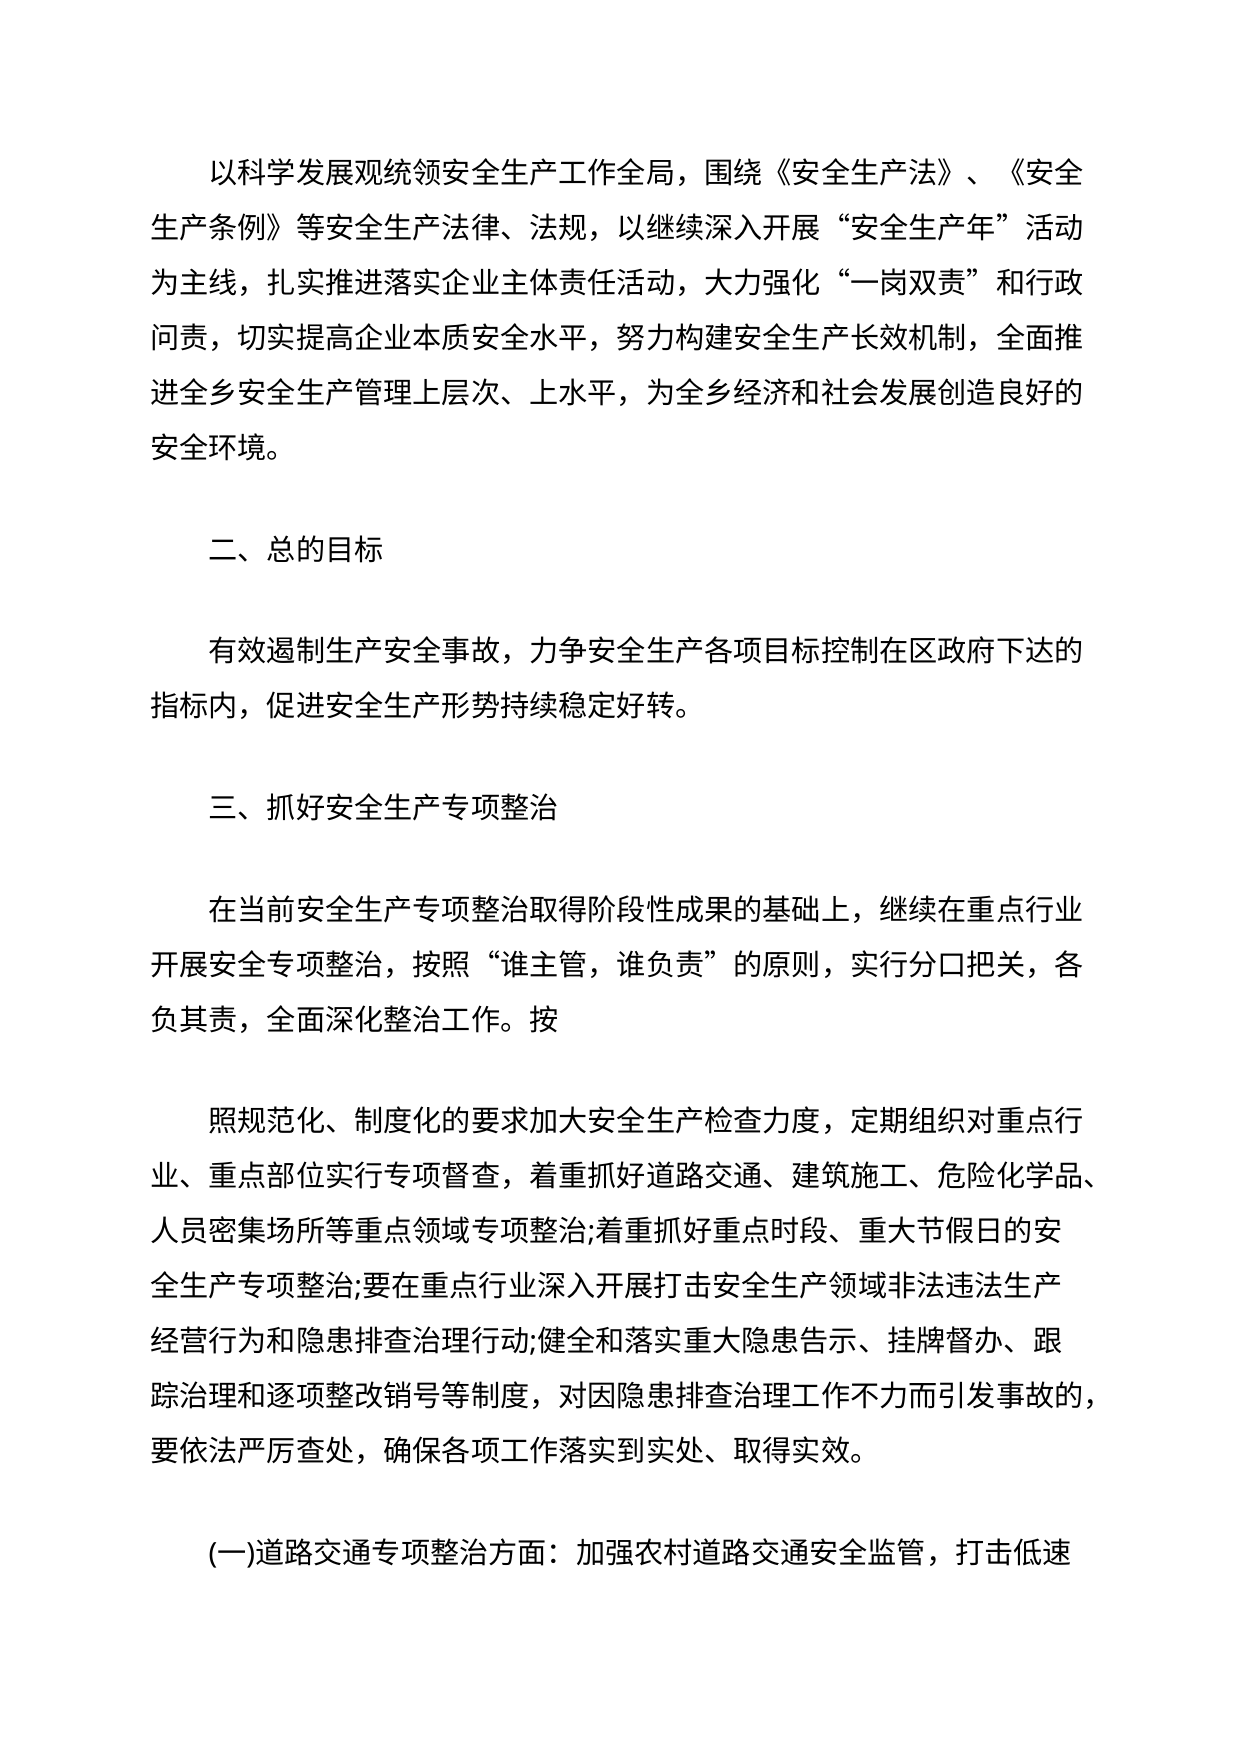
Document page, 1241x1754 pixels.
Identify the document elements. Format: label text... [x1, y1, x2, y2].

text 在当前安全生产专项整治取得阶段性成果的基础上，继续在重点行业开展安全专项整治，按照“谁主管，谁负责”的原则，实行分口把关，各负其责，全面深化整治工作。按 [150, 886, 1090, 1038]
text 照规范化、制度化的要求加大安全生产检查力度，定期组织对重点行业、重点部位实行专项督查，着重抓好道路交通、建筑施工、危险化学品、人员密集场所等重点领域专项整治;着重抓好重点时段、重大节假日的安全生产专项整治;要在重点行业深入开展打击安全生产领域非法违法生产经营行为和隐患排查治理行动;健全和落实重大隐患告示、挂牌督办、跟踪治理和逐项整改销号等制度，对因隐患排查治理工作不力而引发事故的，要依法严厉查处，确保各项工作落实到实处、取得实效。 [150, 1098, 1090, 1470]
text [150, 1529, 1090, 1572]
text 有效遏制生产安全事故，力争安全生产各项目标控制在区政府下达的指标内，促进安全生产形势持续稳定好转。 [150, 628, 1090, 725]
text 三、抓好安全生产专项整治 [150, 785, 1090, 827]
text 二、总的目标 [150, 526, 1090, 568]
text 以科学发展观统领安全生产工作全局，围绕《安全生产法》、《安全生产条例》等安全生产法律、法规，以继续深入开展“安全生产年”活动为主线，扎实推进落实企业主体责任活动，大力强化“一岗双责”和行政问责，切实提高企业本质安全水平，努力构建安全生产长效机制，全面推进全乡安全生产管理上层次、上水平，为全乡经济和社会发展创造良好的安全环境。 [150, 150, 1090, 467]
